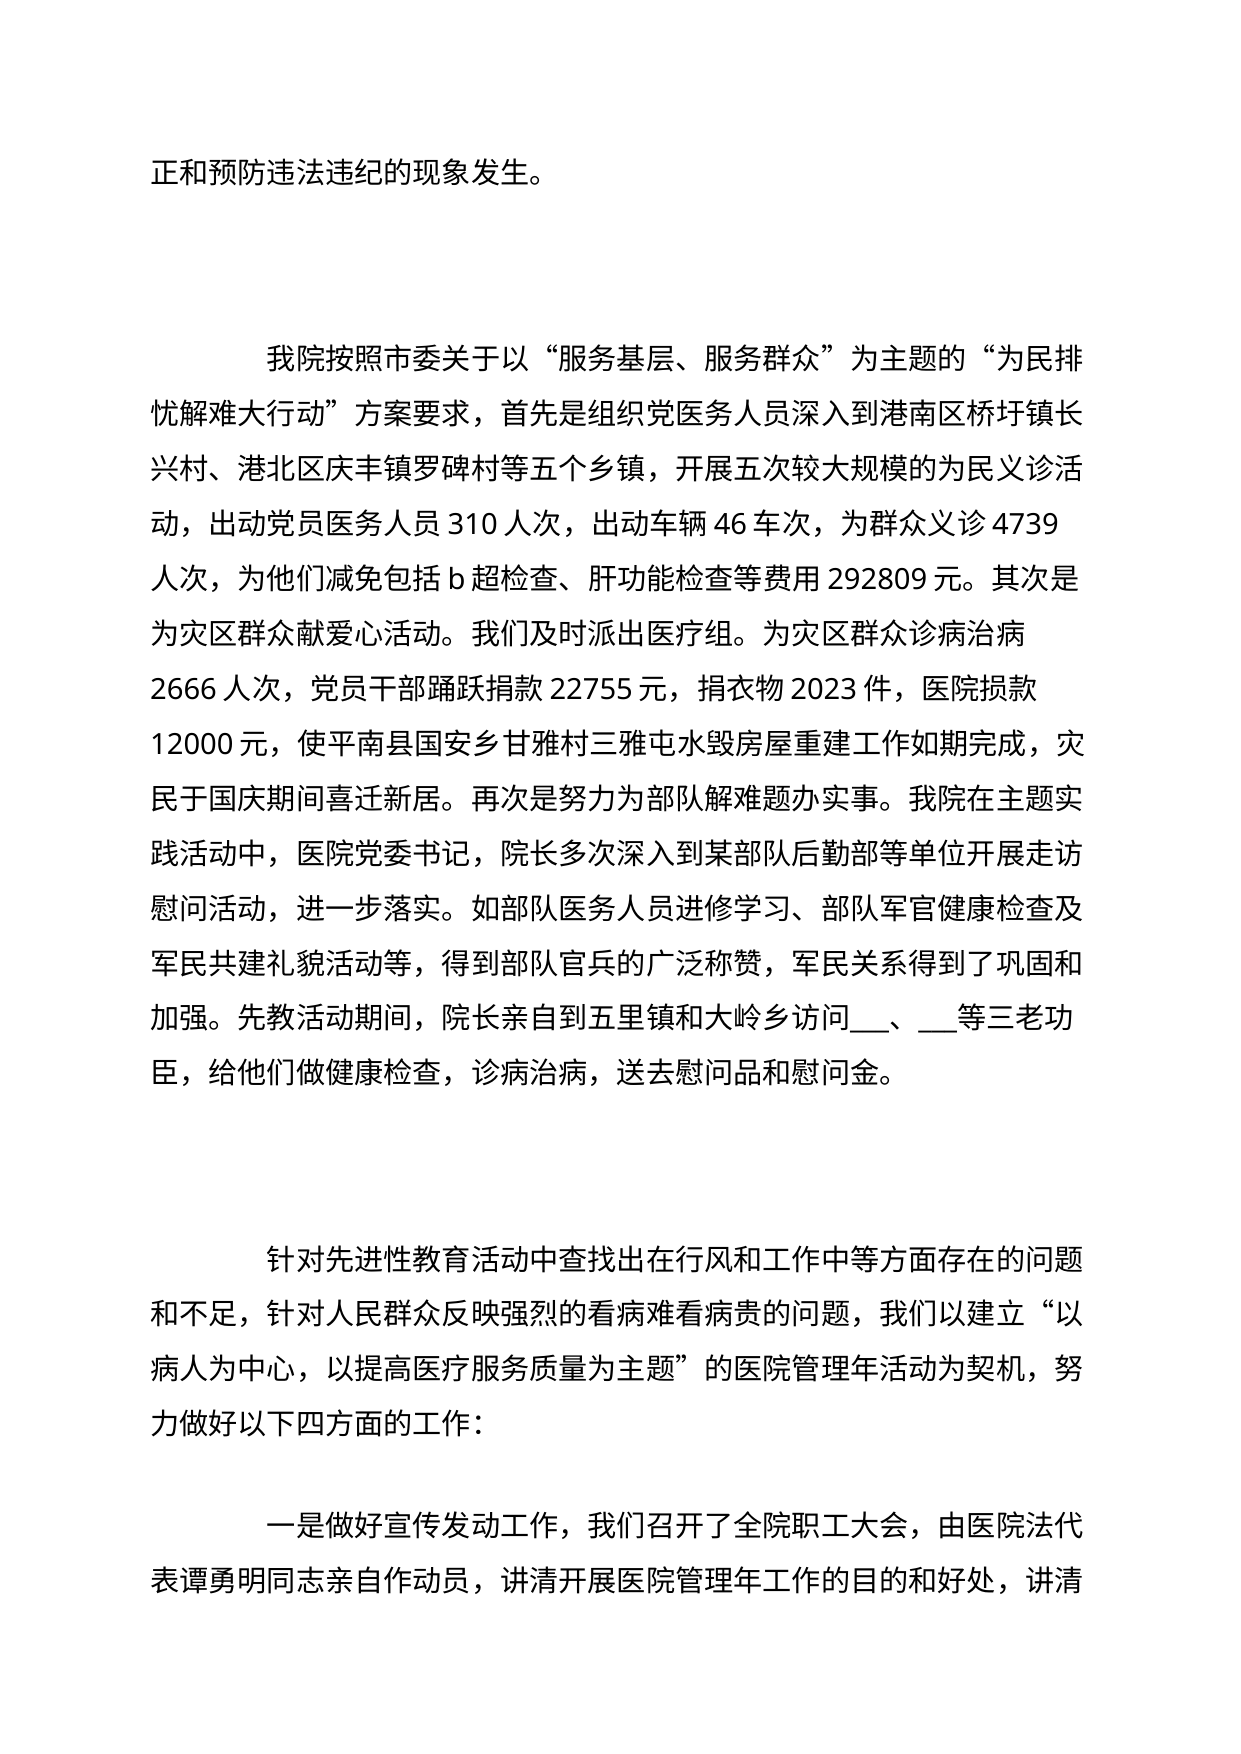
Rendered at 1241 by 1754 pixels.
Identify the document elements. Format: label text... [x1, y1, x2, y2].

text 我院按照市委关于以“服务基层、服务群众”为主题的“为民排忧解难大行动”方案要求，首先是组织党医务人员深入到港南区桥圩镇长兴村、港北区庆丰镇罗碑村等五个乡镇，开展五次较大规模的为民义诊活动，出动党员医务人员310人次，出动车辆46车次，为群众义诊4739人次，为他们减免包括b超检查、肝功能检查等费用292809元。其次是为灾区群众献爱心活动。我们及时派出医疗组。为灾区群众诊病治病2666人次，党员干部踊跃捐款22755元，捐衣物2023件，医院损款12000元，使平南县国安乡甘雅村三雅屯水毁房屋重建工作如期完成，灾民于国庆期间喜迁新居。再次是努力为部队解难题办实事。我院在主题实践活动中，医院党委书记，院长多次深入到某部队后勤部等单位开展走访慰问活动，进一步落实。如部队医务人员进修学习、部队军官健康检查及军民共建礼貌活动等，得到部队官兵的广泛称赞，军民关系得到了巩固和加强。先教活动期间，院长亲自到五里镇和大岭乡访问___、___等三老功臣，给他们做健康检查，诊病治病，送去慰问品和慰问金。 [150, 336, 1090, 1092]
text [150, 150, 1090, 192]
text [150, 1502, 1090, 1600]
text 针对先进性教育活动中查找出在行风和工作中等方面存在的问题和不足，针对人民群众反映强烈的看病难看病贵的问题，我们以建立“以病人为中心，以提高医疗服务质量为主题”的医院管理年活动为契机，努力做好以下四方面的工作： [150, 1236, 1090, 1443]
